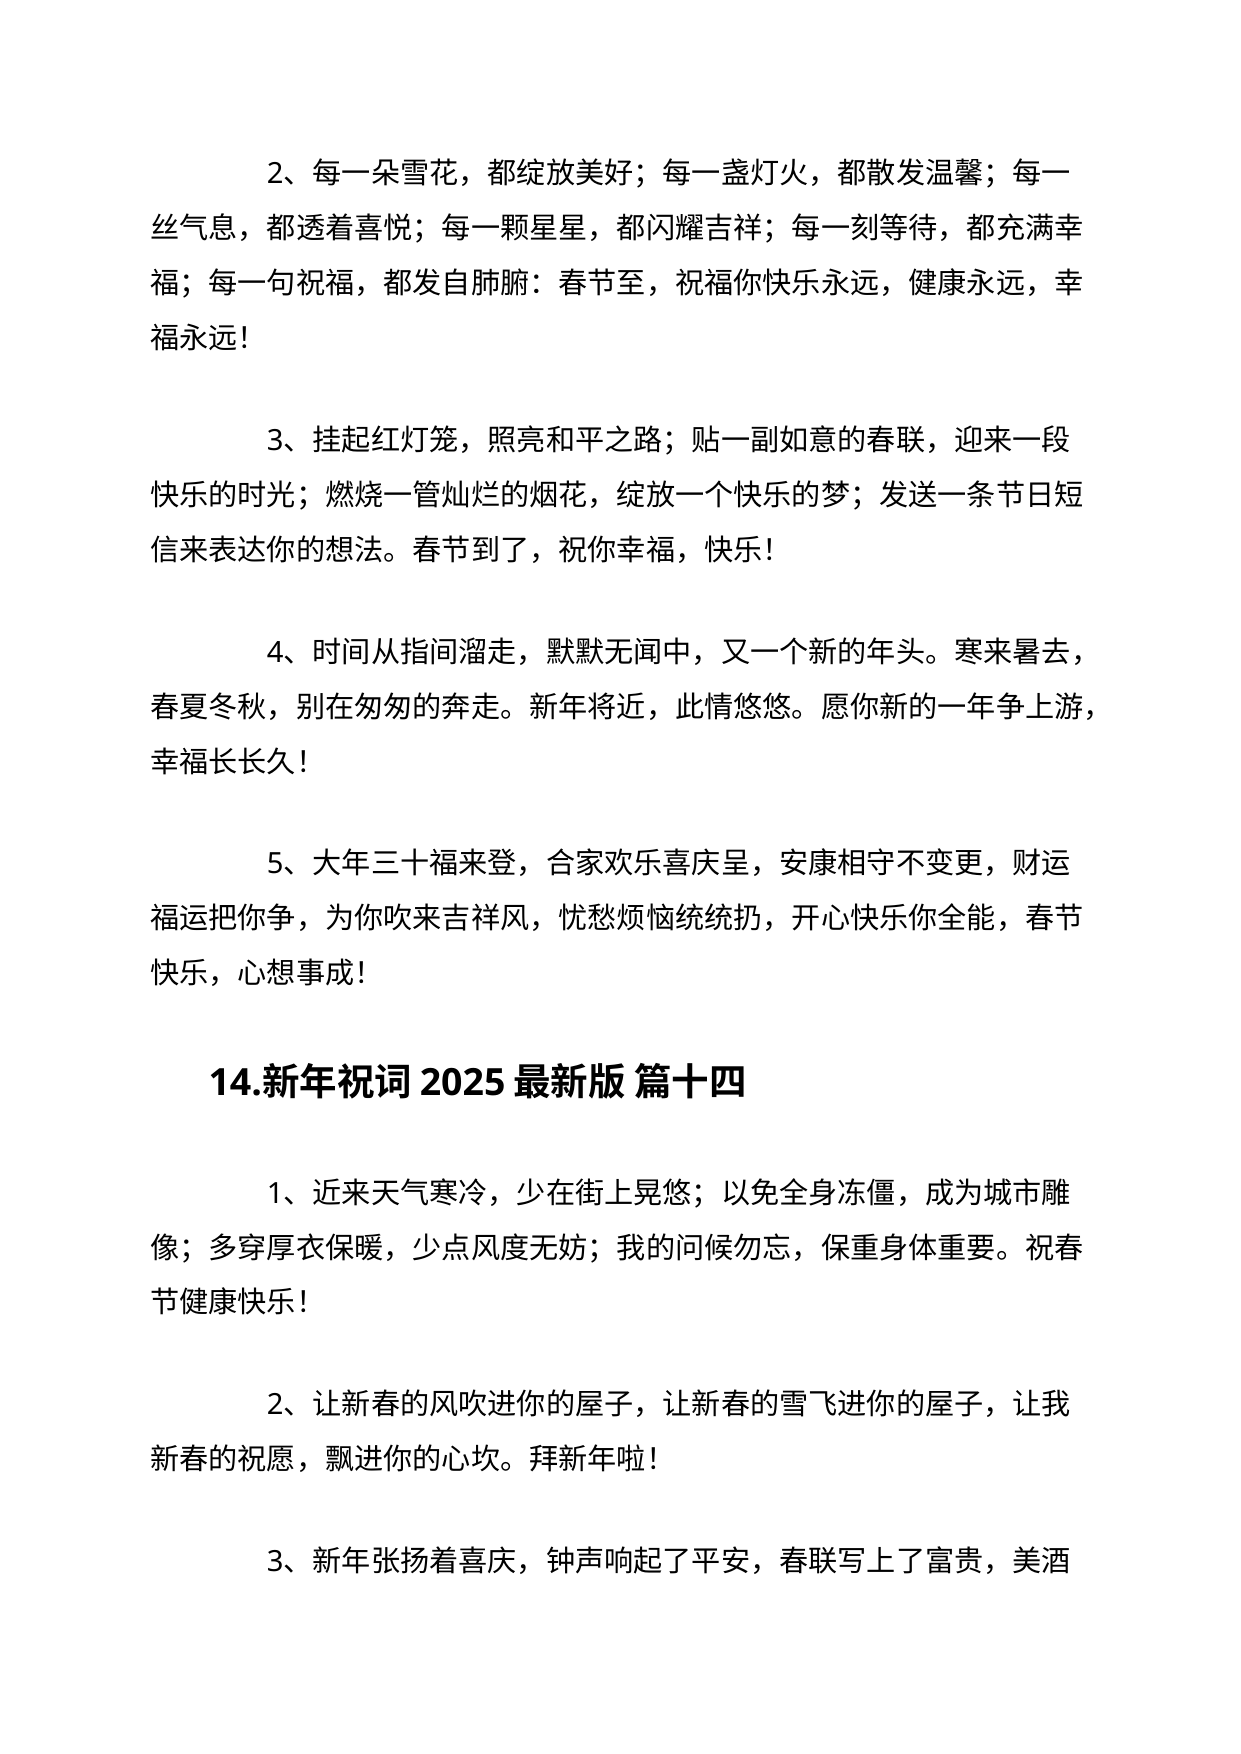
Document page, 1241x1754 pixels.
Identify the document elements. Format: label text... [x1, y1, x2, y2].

text 2、每一朵雪花，都绽放美好；每一盏灯火，都散发温馨；每一丝气息，都透着喜悦；每一颗星星，都闪耀吉祥；每一刻等待，都充满幸福；每一句祝福，都发自肺腑：春节至，祝福你快乐永远，健康永远，幸福永远！ [150, 150, 1090, 357]
text 1、近来天气寒冷，少在街上晃悠；以免全身冻僵，成为城市雕像；多穿厚衣保暖，少点风度无妨；我的问候勿忘，保重身体重要。祝春节健康快乐！ [150, 1169, 1090, 1321]
text 3、挂起红灯笼，照亮和平之路；贴一副如意的春联，迎来一段快乐的时光；燃烧一管灿烂的烟花，绽放一个快乐的梦；发送一条节日短信来表达你的想法。春节到了，祝你幸福，快乐！ [150, 417, 1090, 569]
text 5、大年三十福来登，合家欢乐喜庆呈，安康相守不变更，财运福运把你争，为你吹来吉祥风，忧愁烦恼统统扔，开心快乐你全能，春节快乐，心想事成！ [150, 840, 1090, 992]
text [150, 1538, 1090, 1580]
text 2、让新春的风吹进你的屋子，让新春的雪飞进你的屋子，让我新春的祝愿，飘进你的心坎。拜新年啦！ [150, 1381, 1090, 1478]
text 14.新年祝词2025最新版 篇十四 [150, 1052, 1090, 1106]
text 4、时间从指间溜走，默默无闻中，又一个新的年头。寒来暑去，春夏冬秋，别在匆匆的奔走。新年将近，此情悠悠。愿你新的一年争上游，幸福长长久！ [150, 628, 1090, 780]
